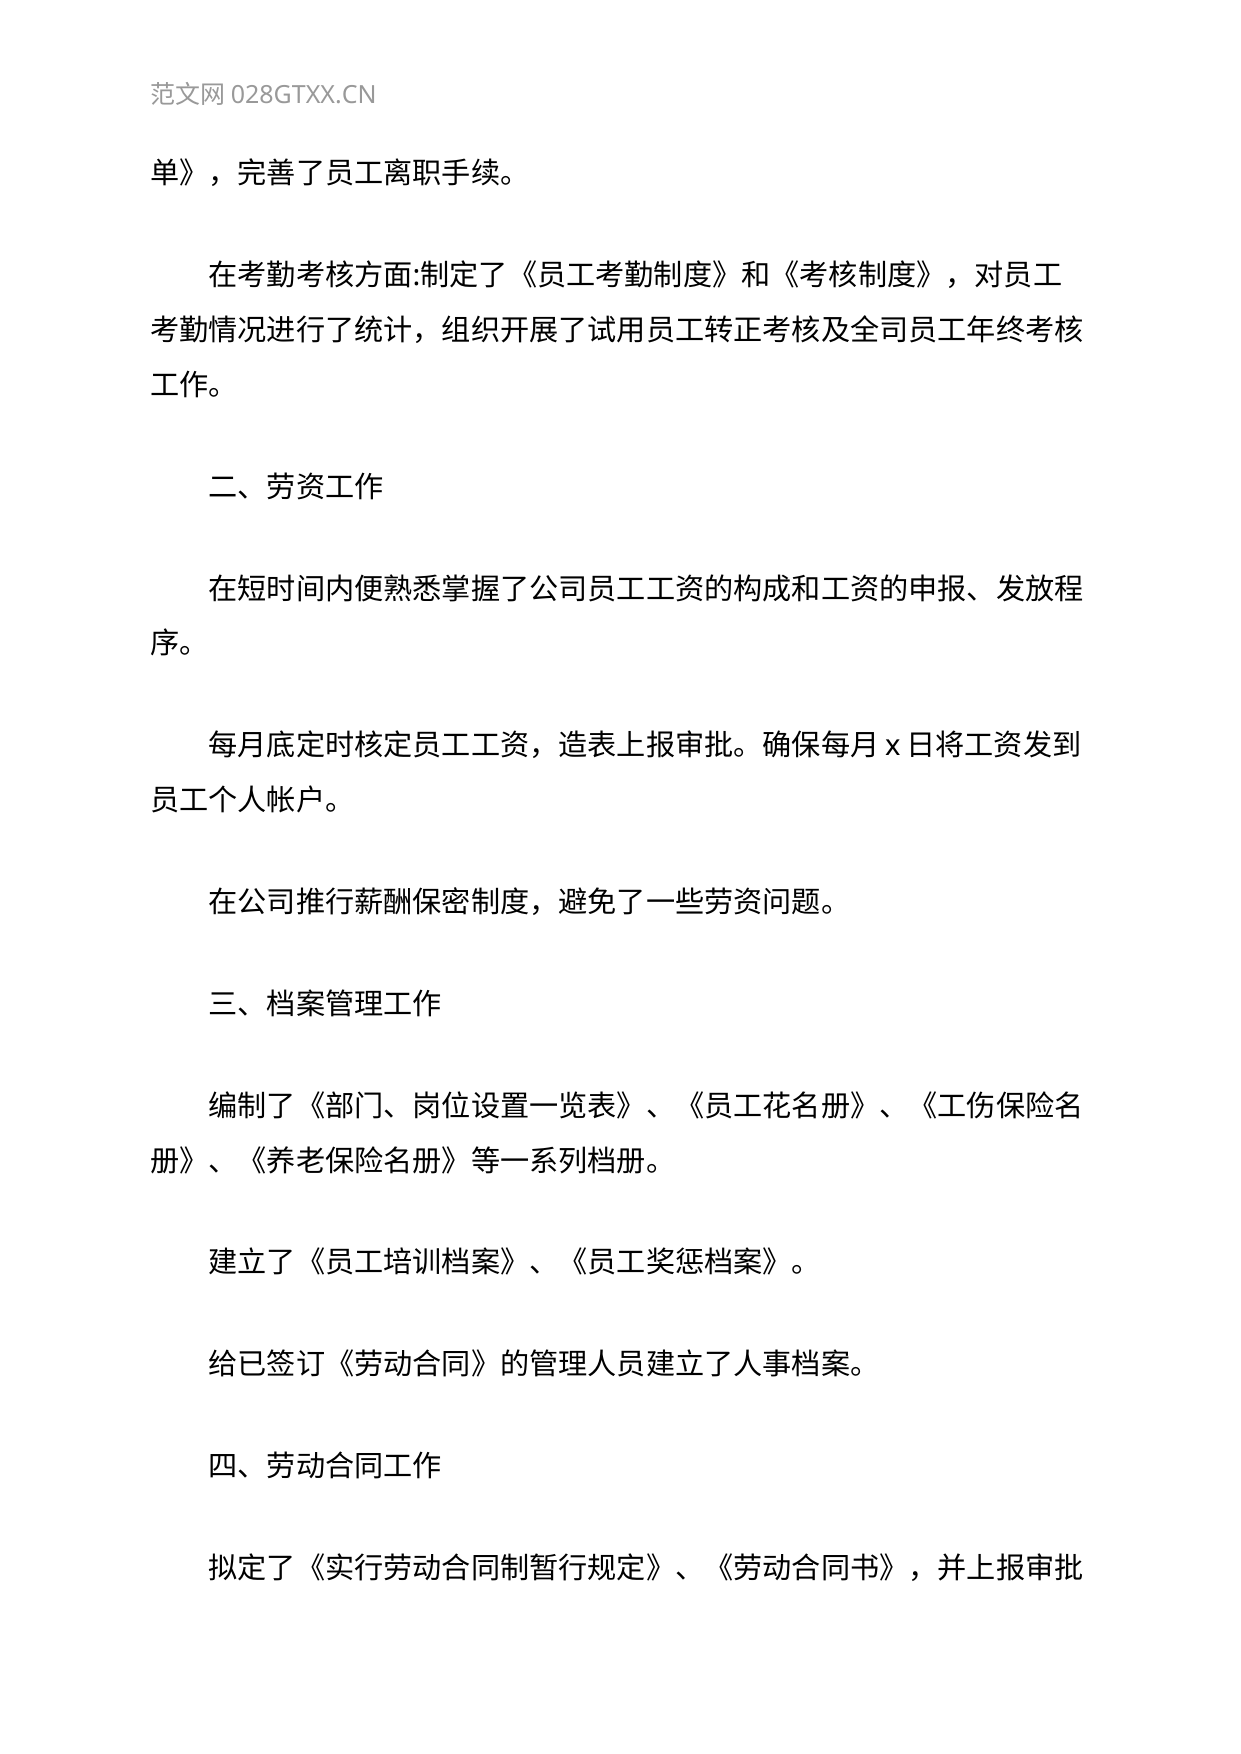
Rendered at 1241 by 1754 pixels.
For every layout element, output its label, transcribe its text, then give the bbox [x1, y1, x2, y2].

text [150, 1544, 1090, 1586]
text 四、劳动合同工作 [150, 1442, 1090, 1485]
text 三、档案管理工作 [150, 980, 1090, 1023]
text 在公司推行薪酬保密制度，避免了一些劳资问题。 [150, 879, 1090, 921]
text 给已签订《劳动合同》的管理人员建立了人事档案。 [150, 1341, 1090, 1383]
text 在短时间内便熟悉掌握了公司员工工资的构成和工资的申报、发放程序。 [150, 565, 1090, 662]
text 建立了《员工培训档案》、《员工奖惩档案》。 [150, 1239, 1090, 1281]
text 在考勤考核方面:制定了《员工考勤制度》和《考核制度》，对员工考勤情况进行了统计，组织开展了试用员工转正考核及全司员工年终考核工作。 [150, 252, 1090, 404]
text 二、劳资工作 [150, 463, 1090, 506]
text 每月底定时核定员工工资，造表上报审批。确保每月x日将工资发到员工个人帐户。 [150, 722, 1090, 819]
text 编制了《部门、岗位设置一览表》、《员工花名册》、《工伤保险名册》、《养老保险名册》等一系列档册。 [150, 1082, 1090, 1179]
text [150, 150, 1090, 192]
